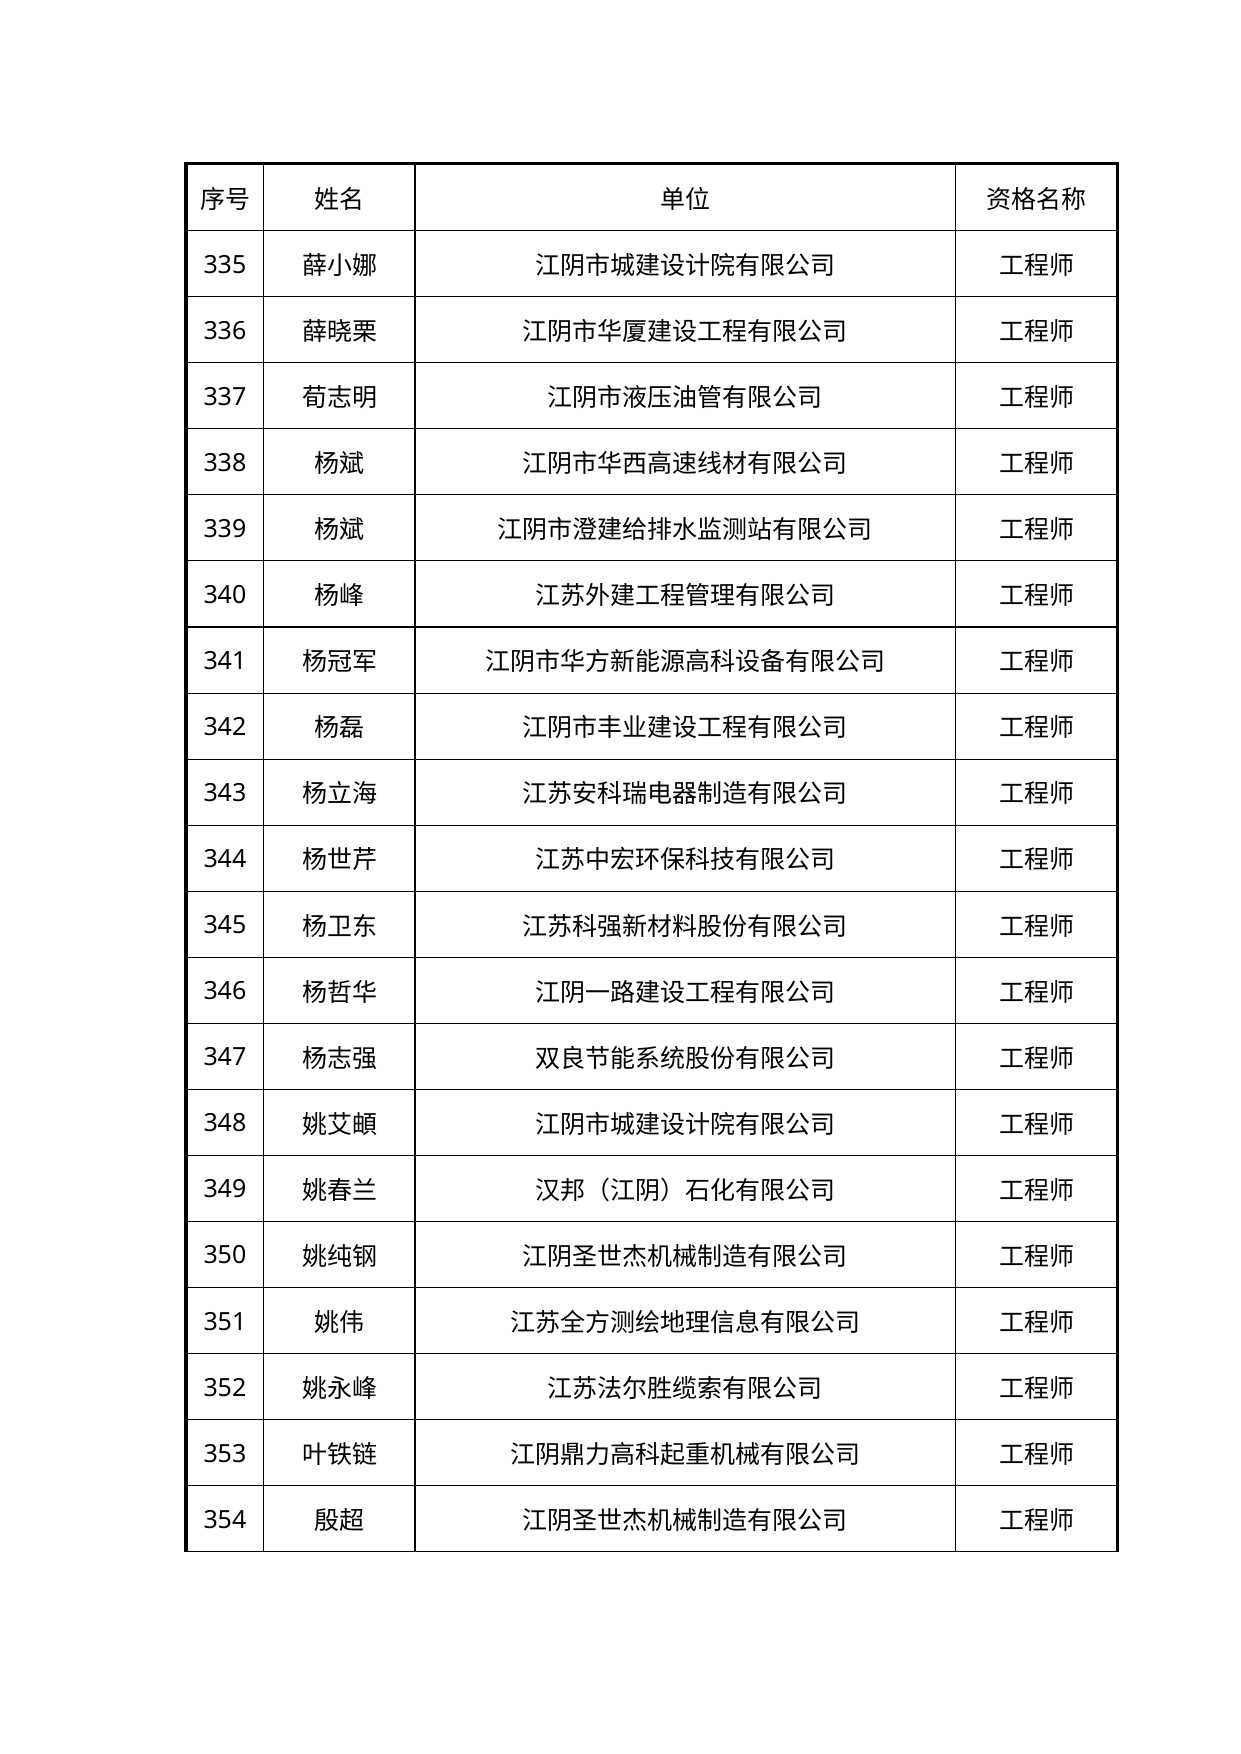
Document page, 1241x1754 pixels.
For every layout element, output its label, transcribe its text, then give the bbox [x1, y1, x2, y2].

table_cell 349 [188, 1156, 263, 1221]
table_cell 工程师 [956, 826, 1116, 891]
table_cell 姚永峰 [264, 1354, 414, 1419]
table_cell 江阴圣世杰机械制造有限公司 [416, 1222, 955, 1287]
table_cell 江阴鼎力高科起重机械有限公司 [416, 1420, 955, 1485]
table_cell 杨磊 [264, 694, 414, 758]
table_cell 工程师 [956, 495, 1116, 560]
table_cell 杨立海 [264, 760, 414, 824]
table_cell 江阴市城建设计院有限公司 [416, 231, 955, 296]
table_cell 工程师 [956, 429, 1116, 494]
table_cell 工程师 [956, 694, 1116, 758]
table_cell 346 [188, 958, 263, 1023]
table_cell 杨冠军 [264, 628, 414, 692]
table_cell 江阴市华厦建设工程有限公司 [416, 297, 955, 362]
table_cell 342 [188, 694, 263, 758]
table_cell 353 [188, 1420, 263, 1485]
table_cell 江苏法尔胜缆索有限公司 [416, 1354, 955, 1419]
table_cell 江苏中宏环保科技有限公司 [416, 826, 955, 891]
table_cell 工程师 [956, 561, 1116, 626]
table_cell 叶铁链 [264, 1420, 414, 1485]
table_cell 338 [188, 429, 263, 494]
table_header 单位 [416, 165, 955, 230]
table_cell 工程师 [956, 1420, 1116, 1485]
table_cell 江阴市丰业建设工程有限公司 [416, 694, 955, 758]
table_cell 工程师 [956, 958, 1116, 1023]
table_cell 姚艾頔 [264, 1090, 414, 1155]
table_cell 344 [188, 826, 263, 891]
table_cell 杨志强 [264, 1024, 414, 1089]
table_cell 343 [188, 760, 263, 824]
table_cell 薛小娜 [264, 231, 414, 296]
table_cell 345 [188, 892, 263, 957]
table_cell 杨哲华 [264, 958, 414, 1023]
table_cell 杨世芹 [264, 826, 414, 891]
table_cell 江阴圣世杰机械制造有限公司 [416, 1486, 955, 1551]
table_header 资格名称 [956, 165, 1116, 230]
table_cell 348 [188, 1090, 263, 1155]
table_cell 339 [188, 495, 263, 560]
table_cell 工程师 [956, 760, 1116, 824]
table_cell 工程师 [956, 297, 1116, 362]
table_cell 工程师 [956, 231, 1116, 296]
table_cell 江阴市华方新能源高科设备有限公司 [416, 628, 955, 692]
table_cell 340 [188, 561, 263, 626]
table_cell 杨卫东 [264, 892, 414, 957]
table_cell 工程师 [956, 1156, 1116, 1221]
table_cell 江阴市华西高速线材有限公司 [416, 429, 955, 494]
table_cell 336 [188, 297, 263, 362]
table_cell 工程师 [956, 1222, 1116, 1287]
table_cell 工程师 [956, 1354, 1116, 1419]
table_cell 工程师 [956, 1024, 1116, 1089]
table_header 序号 [188, 165, 263, 230]
table_cell 354 [188, 1486, 263, 1551]
table_cell 江阴市澄建给排水监测站有限公司 [416, 495, 955, 560]
table_cell 荀志明 [264, 363, 414, 428]
table_cell 335 [188, 231, 263, 296]
table_cell 姚春兰 [264, 1156, 414, 1221]
table_cell 姚伟 [264, 1288, 414, 1353]
table_cell 双良节能系统股份有限公司 [416, 1024, 955, 1089]
table_cell 江苏全方测绘地理信息有限公司 [416, 1288, 955, 1353]
table_cell 337 [188, 363, 263, 428]
table_cell 江阴一路建设工程有限公司 [416, 958, 955, 1023]
table_cell 工程师 [956, 628, 1116, 692]
table_header 姓名 [264, 165, 414, 230]
table_cell 杨斌 [264, 429, 414, 494]
table_cell 341 [188, 628, 263, 692]
table_cell 工程师 [956, 1090, 1116, 1155]
table_cell 薛晓栗 [264, 297, 414, 362]
table_cell 杨峰 [264, 561, 414, 626]
table_cell 351 [188, 1288, 263, 1353]
table_cell 350 [188, 1222, 263, 1287]
table_cell 姚纯钢 [264, 1222, 414, 1287]
table_cell 工程师 [956, 1486, 1116, 1551]
table_cell 工程师 [956, 892, 1116, 957]
table_cell 江苏科强新材料股份有限公司 [416, 892, 955, 957]
table_cell 汉邦（江阴）石化有限公司 [416, 1156, 955, 1221]
table_cell 工程师 [956, 1288, 1116, 1353]
table_cell 347 [188, 1024, 263, 1089]
table_cell 杨斌 [264, 495, 414, 560]
table_cell 江苏安科瑞电器制造有限公司 [416, 760, 955, 824]
table_cell 工程师 [956, 363, 1116, 428]
table_cell 江阴市液压油管有限公司 [416, 363, 955, 428]
table_cell 江阴市城建设计院有限公司 [416, 1090, 955, 1155]
table_cell 352 [188, 1354, 263, 1419]
table_cell 殷超 [264, 1486, 414, 1551]
table_cell 江苏外建工程管理有限公司 [416, 561, 955, 626]
